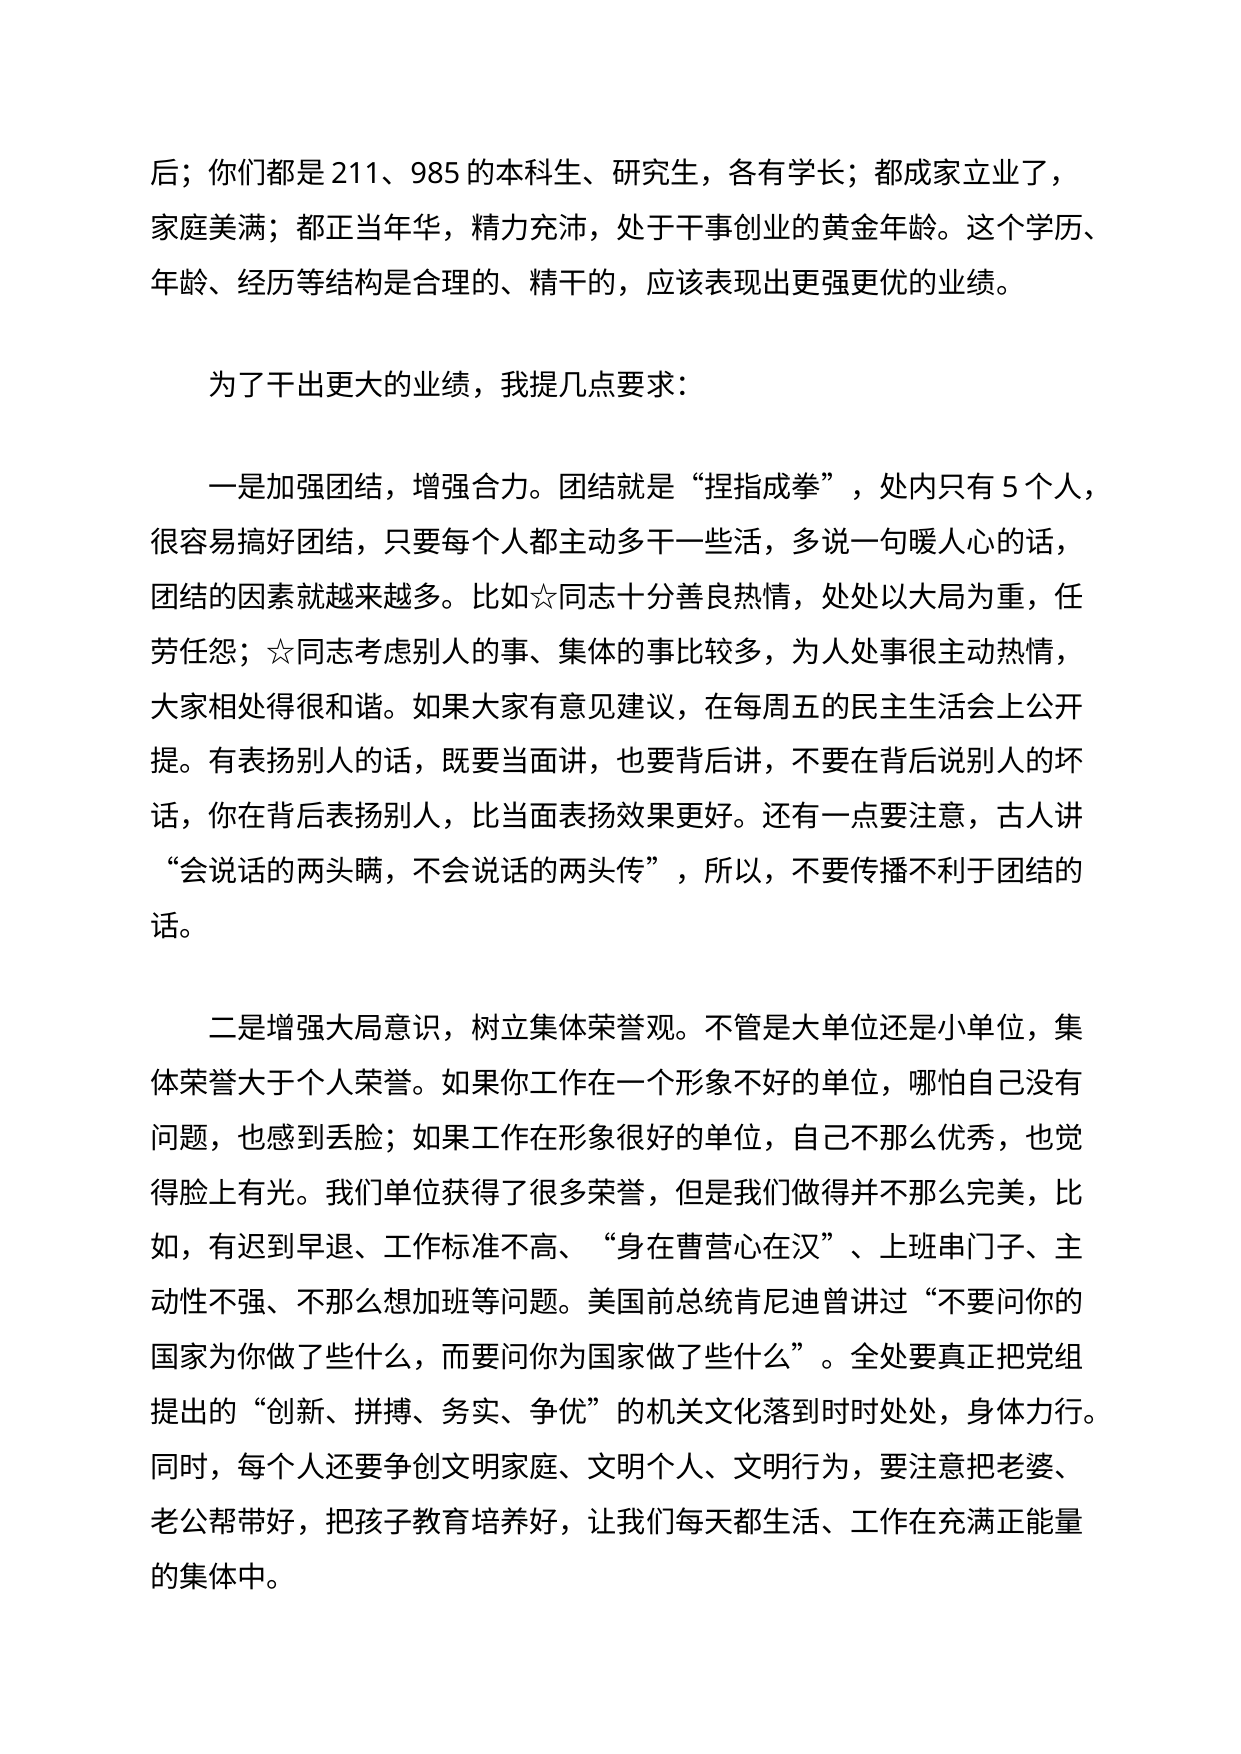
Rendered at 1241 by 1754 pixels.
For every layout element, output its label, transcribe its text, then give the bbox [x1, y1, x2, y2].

text 二是增强大局意识，树立集体荣誉观。不管是大单位还是小单位，集体荣誉大于个人荣誉。如果你工作在一个形象不好的单位，哪怕自己没有问题，也感到丢脸；如果工作在形象很好的单位，自己不那么优秀，也觉得脸上有光。我们单位获得了很多荣誉，但是我们做得并不那么完美，比如，有迟到早退、工作标准不高、“身在曹营心在汉”、上班串门子、主动性不强、不那么想加班等问题。美国前总统肯尼迪曾讲过“不要问你的国家为你做了些什么，而要问你为国家做了些什么”。全处要真正把党组提出的“创新、拼搏、务实、争优”的机关文化落到时时处处，身体力行。同时，每个人还要争创文明家庭、文明个人、文明行为，要注意把老婆、老公帮带好，把孩子教育培养好，让我们每天都生活、工作在充满正能量的集体中。 [150, 1004, 1090, 1596]
text 一是加强团结，增强合力。团结就是“捏指成拳”，处内只有5个人，很容易搞好团结，只要每个人都主动多干一些活，多说一句暖人心的话，团结的因素就越来越多。比如☆同志十分善良热情，处处以大局为重，任劳任怨；☆同志考虑别人的事、集体的事比较多，为人处事很主动热情，大家相处得很和谐。如果大家有意见建议，在每周五的民主生活会上公开提。有表扬别人的话，既要当面讲，也要背后讲，不要在背后说别人的坏话，你在背后表扬别人，比当面表扬效果更好。还有一点要注意，古人讲“会说话的两头瞒，不会说话的两头传”，所以，不要传播不利于团结的话。 [150, 463, 1090, 945]
text 为了干出更大的业绩，我提几点要求： [150, 362, 1090, 404]
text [150, 150, 1090, 302]
